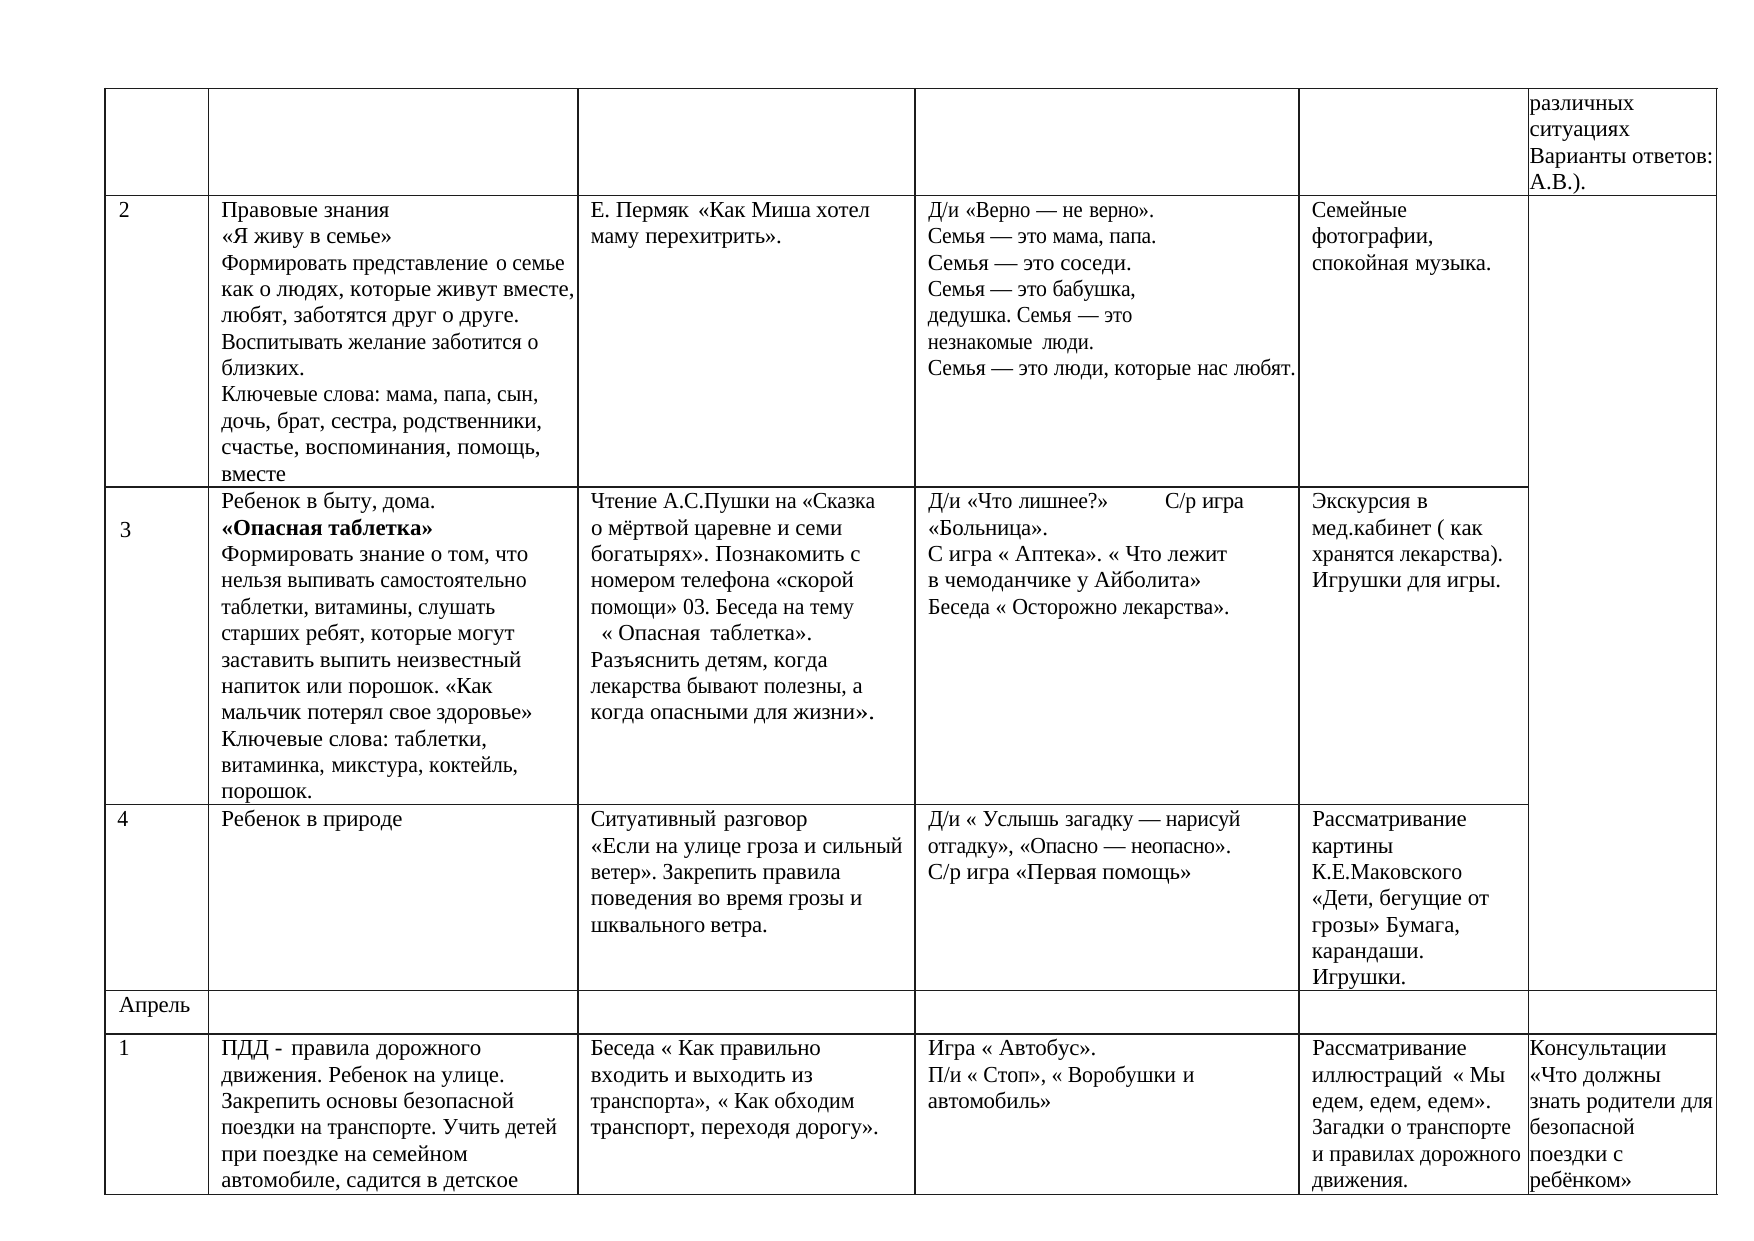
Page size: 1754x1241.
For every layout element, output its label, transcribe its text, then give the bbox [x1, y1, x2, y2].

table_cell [1300, 1035, 1528, 1194]
table_cell Ребенок в природе [209, 805, 577, 990]
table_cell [1529, 1035, 1716, 1194]
table_cell Правовые знания «Я живу в семье» Формировать представление о семье как о людях, которые живут вместе, любят, заботятся друг о друге. Воспитывать желание заботится о близких. Ключевые слова: мама, папа, сын, дочь, брат, сестра, родственники, счастье, воспоминания, помощь, вместе [209, 196, 577, 486]
table_cell [1529, 196, 1716, 990]
table_cell Чтение А.С.Пушки на «Сказка о мёртвой царевне и семи богатырях». Познакомить с номером телефона «скорой помощи» 03. Беседа на тему « Опасная таблетка». Разъяснить детям, когда лекарства бывают полезны, а когда опасными для жизни». [579, 488, 914, 804]
table_cell Семейные фотографии, спокойная музыка. [1300, 196, 1528, 486]
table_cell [209, 1035, 577, 1194]
table_cell Е. Пермяк «Как Миша хотел маму перехитрить». [579, 196, 914, 486]
table_cell Экскурсия в мед.кабинет ( как хранятся лекарства). Игрушки для игры. [1300, 488, 1528, 804]
table_cell Д/и «Что лишнее?» С/р игра «Больница». С игра « Аптека». « Что лежит в чемоданчике у Айболита» Беседа « Осторожно лекарства». [916, 488, 1298, 804]
table_cell Ситуативный разговор «Если на улице гроза и сильный ветер». Закрепить правила поведения во время грозы и шквального ветра. [579, 805, 914, 990]
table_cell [579, 89, 914, 194]
table_cell 4 [106, 805, 208, 990]
table_cell [916, 991, 1298, 1033]
table_cell [1300, 991, 1528, 1033]
table_cell 1 [106, 1035, 208, 1194]
table_cell Д/и «Верно — не верно». Семья — это мама, папа. Семья — это соседи. Семья — это бабушка, дедушка. Семья — это незнакомые люди. Семья — это люди, которые нас любят. [916, 196, 1298, 486]
table_cell Апрель [106, 991, 208, 1033]
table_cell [209, 89, 577, 194]
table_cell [916, 1035, 1298, 1194]
table_cell 2 [106, 196, 208, 486]
table_cell Ребенок в быту, дома. «Опасная таблетка» Формировать знание о том, что нельзя выпивать самостоятельно таблетки, витамины, слушать старших ребят, которые могут заставить выпить неизвестный напиток или порошок. «Как мальчик потерял свое здоровье» Ключевые слова: таблетки, витаминка, микстура, коктейль, порошок. [209, 488, 577, 804]
table_cell [1529, 991, 1716, 1033]
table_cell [579, 1035, 914, 1194]
table_cell 1 [106, 89, 208, 194]
table_cell 3 [106, 488, 208, 804]
table_cell Д/и « Услышь загадку — нарисуй отгадку», «Опасно — неопасно». С/р игра «Первая помощь» [916, 805, 1298, 990]
table_cell Рассматривание картины К.Е.Маковского «Дети, бегущие от грозы» Бумага, карандаши. Игрушки. [1300, 805, 1528, 990]
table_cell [1300, 89, 1528, 194]
table_cell [579, 991, 914, 1033]
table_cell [916, 89, 1298, 194]
table_cell [209, 991, 577, 1033]
